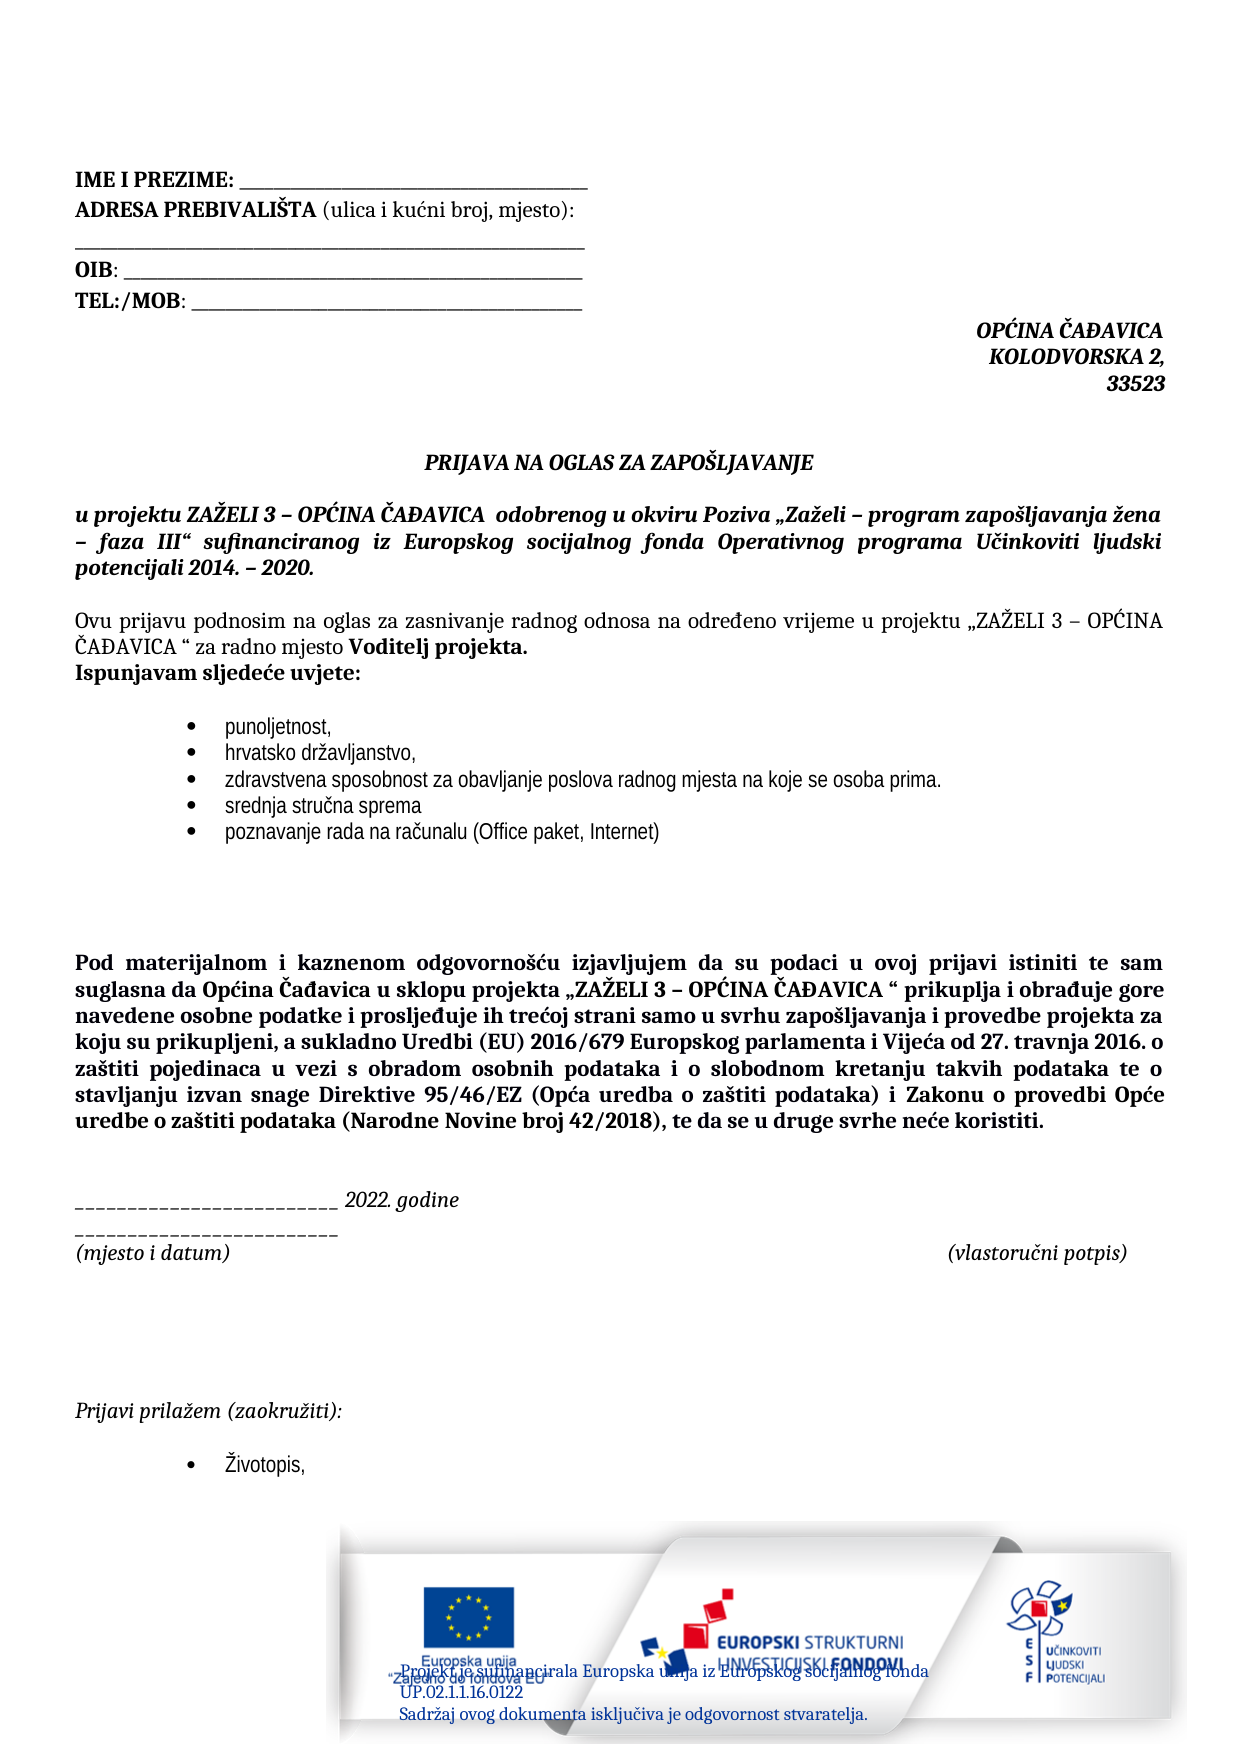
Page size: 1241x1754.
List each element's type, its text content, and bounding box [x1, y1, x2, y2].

text PRIJAVA NA OGLAS ZA ZAPOŠLJAVANJE [75, 449, 1165, 476]
text Ispunjavam sljedeće uvjete: [75, 660, 1165, 687]
list punoljetnost, [187, 713, 1165, 739]
text ADRESA PREBIVALIŠTA (ulica i kućni broj, mjesto): [75, 197, 1165, 223]
text KOLODVORSKA 2, [75, 344, 1165, 370]
picture [326, 1521, 1187, 1744]
text 33523 [75, 370, 1165, 397]
text Ovu prijavu podnosim na oglas za zasnivanje radnog odnosa na određeno vrijeme u projektu „ZAŽELI 3 – OPĆINA ČAĐAVICA “ za radno mjesto Voditelj projekta. [75, 607, 1165, 660]
text TEL:/MOB: ______________________________________________ [75, 287, 1165, 314]
text ____________________________________________________________ [75, 227, 1165, 253]
list Životopis, [187, 1451, 1165, 1477]
text OPĆINA ČAĐAVICA [75, 318, 1165, 344]
list poznavanje rada na računalu (Office paket, Internet) [187, 818, 1165, 845]
text u projektu ZAŽELI 3 – OPĆINA ČAĐAVICA odobrenog u okviru Poziva „Zaželi – program zapošljavanja žena – faza III“ sufinanciranog iz Europskog socijalnog fonda Operativnog programa Učinkoviti ljudski potencijali 2014. – 2020. [75, 502, 1165, 581]
list srednja stručna sprema [187, 792, 1165, 818]
text (mjesto i datum) (vlastoručni potpis) [75, 1240, 1165, 1266]
text Prijavi prilažem (zaokružiti): [75, 1398, 1165, 1424]
text OIB: ______________________________________________________ [75, 257, 1165, 283]
text IME I PREZIME: _________________________________________ [75, 167, 1165, 193]
text Pod materijalnom i kaznenom odgovornošću izjavljujem da su podaci u ovoj prijavi istiniti te sam suglasna da Općina Čađavica u sklopu projekta „ZAŽELI 3 – OPĆINA ČAĐAVICA “ prikuplja i obrađuje gore navedene osobne podatke i prosljeđuje ih trećoj strani samo u svrhu zapošljavanja i provedbe projekta za koju su prikupljeni, a sukladno Uredbi (EU) 2016/679 Europskog parlamenta i Vijeća od 27. travnja 2016. o zaštiti pojedinaca u vezi s obradom osobnih podataka i o slobodnom kretanju takvih podataka te o stavljanju izvan snage Direktive 95/46/EZ (Opća uredba o zaštiti podataka) i Zakonu o provedbi Opće uredbe o zaštiti podataka (Narodne Novine broj 42/2018), te da se u druge svrhe neće koristiti. [75, 950, 1165, 1134]
list hrvatsko državljanstvo, [187, 739, 1165, 766]
list zdravstvena sposobnost za obavljanje poslova radnog mjesta na koje se osoba prima. [187, 766, 1165, 792]
text _________________________ 2022. godine _________________________ [75, 1187, 1165, 1240]
